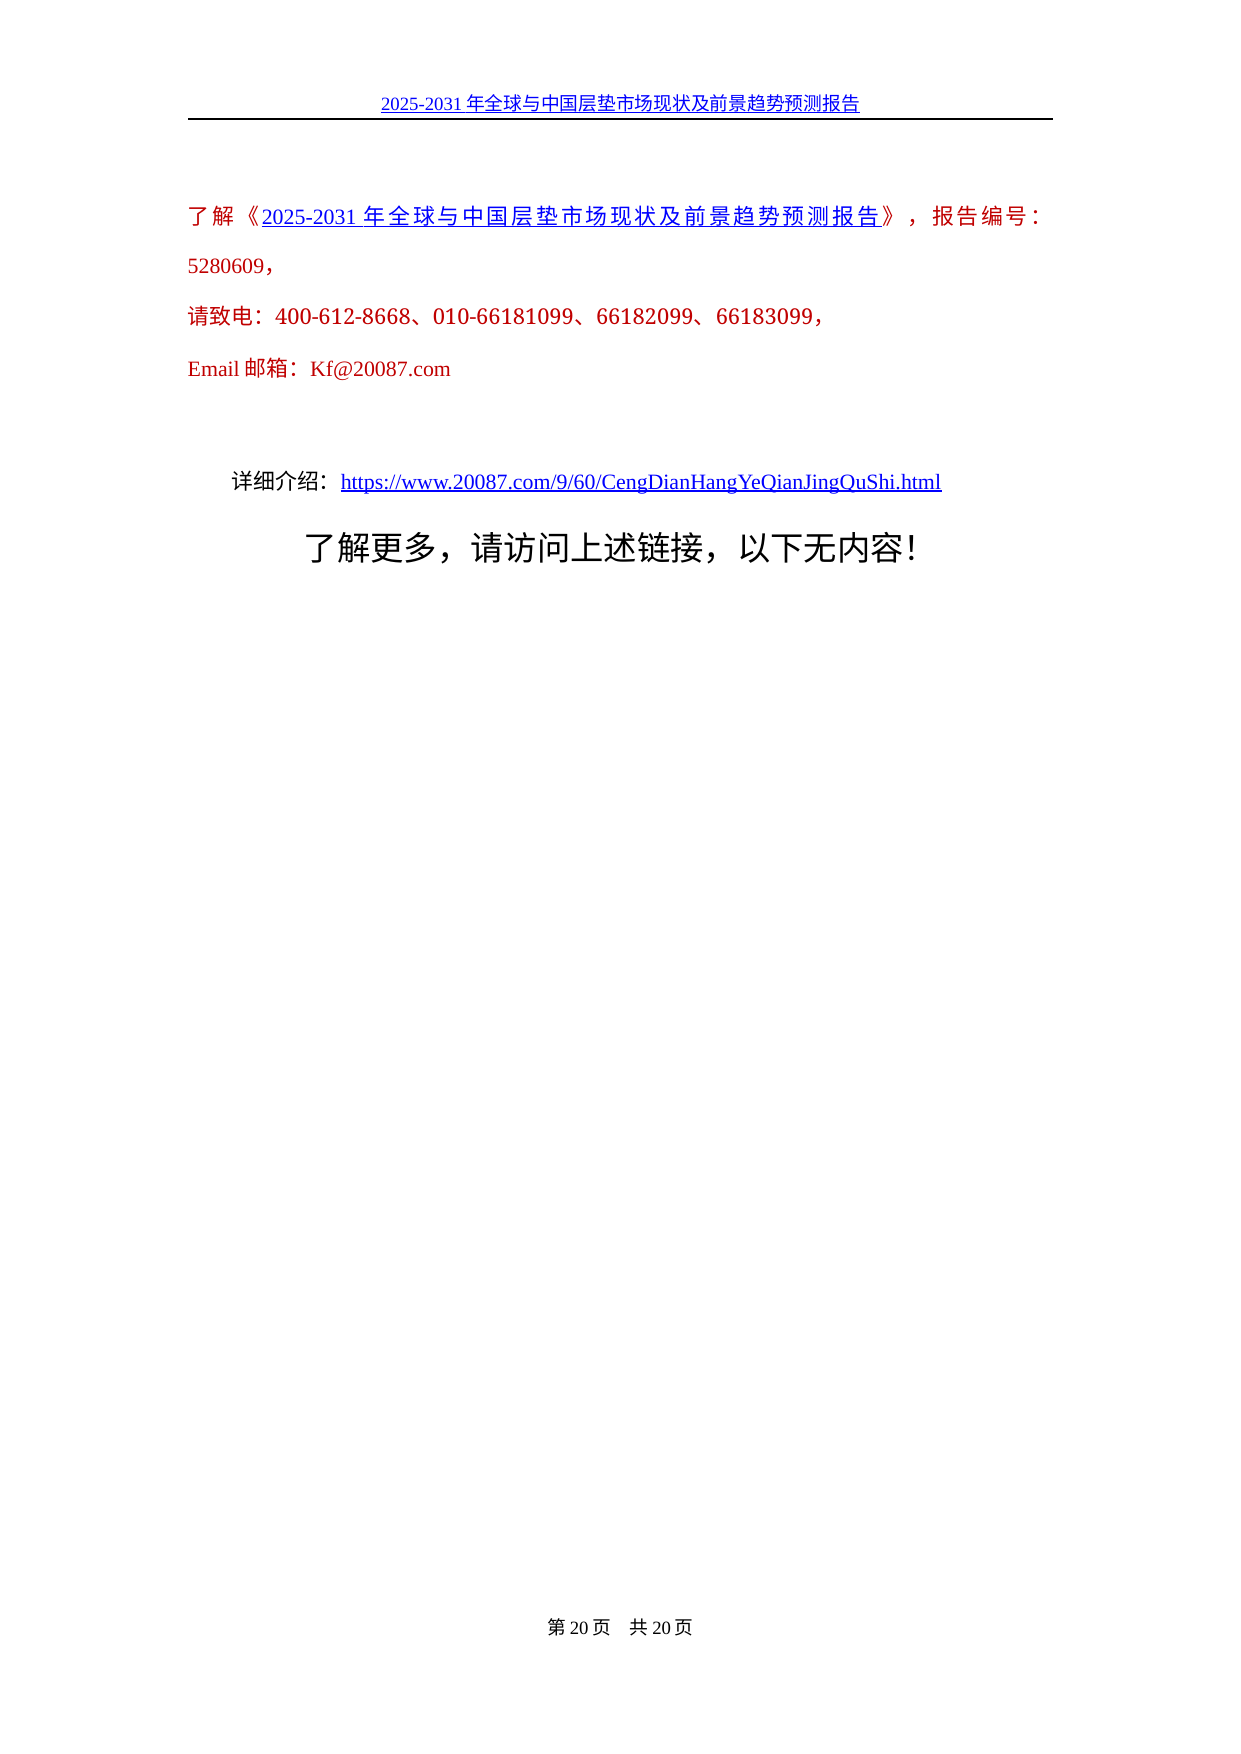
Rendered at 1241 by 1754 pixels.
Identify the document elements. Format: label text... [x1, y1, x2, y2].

title 了解更多，请访问上述链接，以下无内容！ [187, 513, 1053, 578]
text 了解《2025-2031年全球与中国层垫市场现状及前景趋势预测报告》，报告编号：5280609， [187, 198, 1053, 280]
text 详细介绍：https://www.20087.com/9/60/CengDianHangYeQianJingQuShi.html [187, 463, 1053, 496]
text Email邮箱：Kf@20087.com [187, 350, 1053, 383]
text 请致电：400-612-8668、010-66181099、66182099、66183099， [187, 299, 1053, 331]
